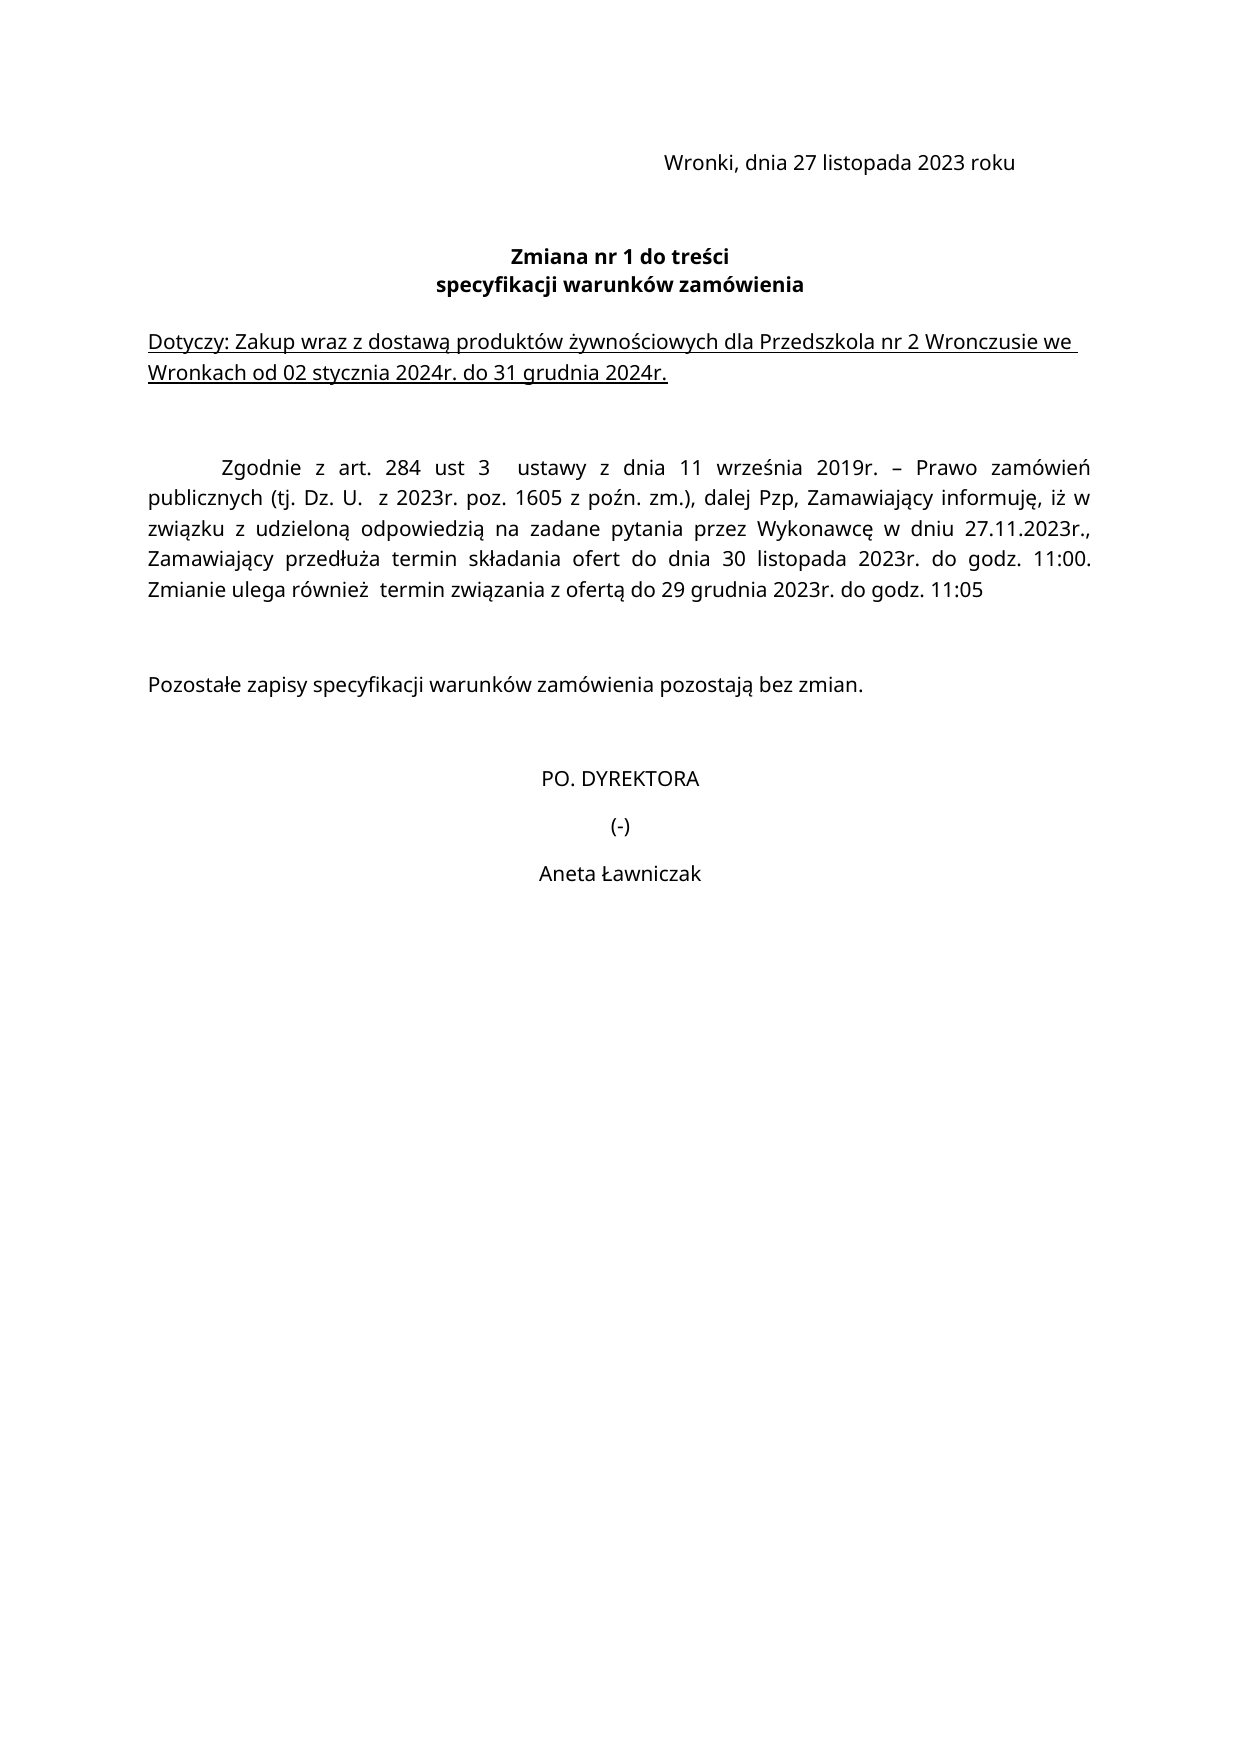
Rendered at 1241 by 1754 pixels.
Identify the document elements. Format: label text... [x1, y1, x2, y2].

text Pozostałe zapisy specyfikacji warunków zamówienia pozostają bez zmian. [148, 670, 1093, 698]
text Zgodnie z art. 284 ust 3 ustawy z dnia 11 września 2019r. – Prawo zamówień publicznych (tj. Dz. U. z 2023r. poz. 1605 z poźn. zm.), dalej Pzp, Zamawiający informuję, iż w związku z udzieloną odpowiedzią na zadane pytania przez Wykonawcę w dniu 27.11.2023r., Zamawiający przedłuża termin składania ofert do dnia 30 listopada 2023r. do godz. 11:00. Zmianie ulega również termin związania z ofertą do 29 grudnia 2023r. do godz. 11:05 [148, 453, 1093, 604]
text specyfikacji warunków zamówienia [148, 271, 1093, 299]
text Zmiana nr 1 do treści [148, 242, 1093, 271]
text Dotyczy: Zakup wraz z dostawą produktów żywnościowych dla Przedszkola nr 2 Wronczusie we Wronkach od 02 stycznia 2024r. do 31 grudnia 2024r. [148, 327, 1093, 387]
text Wronki, dnia 27 listopada 2023 roku [148, 148, 1093, 176]
text PO. DYREKTORA [148, 764, 1093, 793]
text Aneta Ławniczak [148, 859, 1093, 887]
text (-) [148, 812, 1093, 840]
